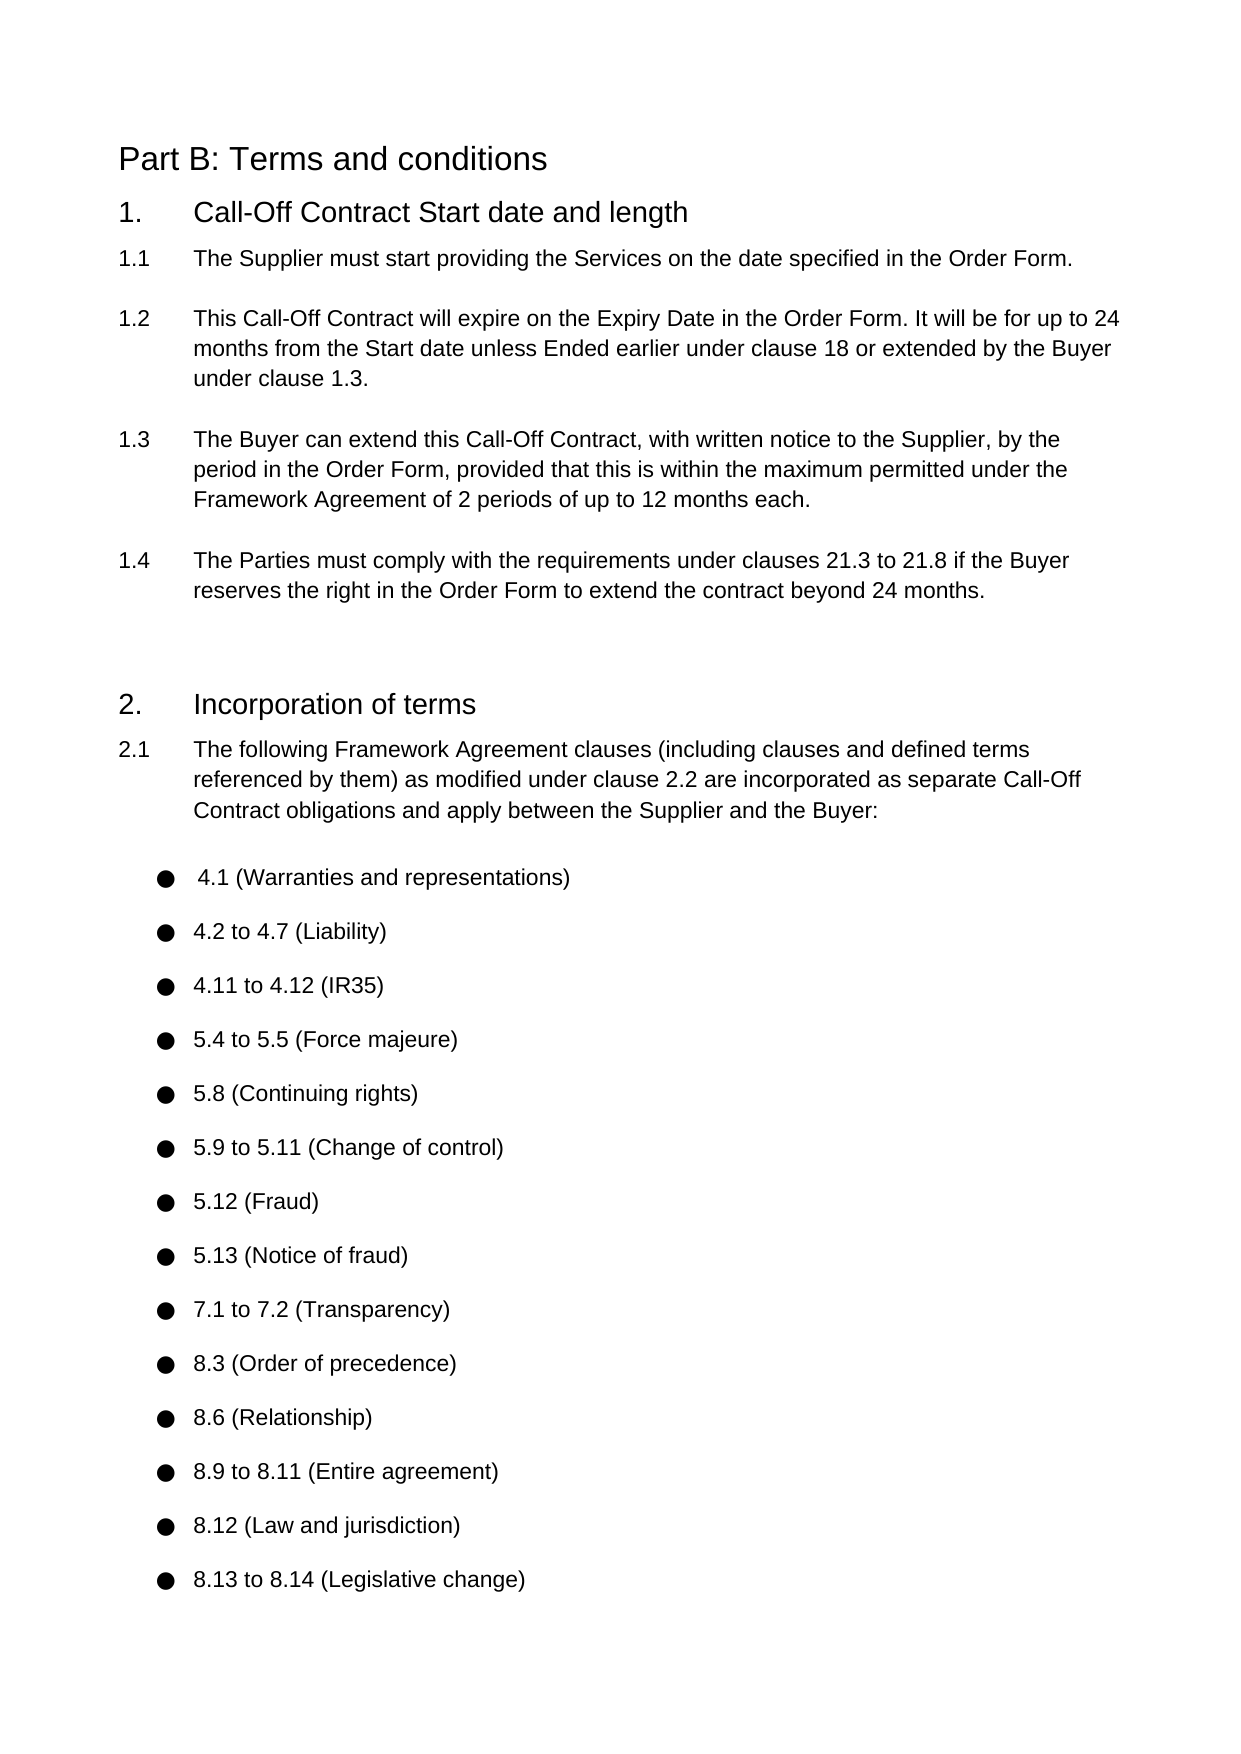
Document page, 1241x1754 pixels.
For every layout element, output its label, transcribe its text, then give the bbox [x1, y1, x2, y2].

text 1.1 The Supplier must start providing the Services on the date specified in the Order Form. [118, 244, 1122, 271]
subtitle 2. Incorporation of terms [118, 687, 1122, 721]
list 8.9 to 8.11 (Entire agreement) [156, 1445, 1122, 1492]
text 1.3 The Buyer can extend this Call-Off Contract, with written notice to the Supplier, by the period in the Order Form, provided that this is within the maximum permitted under the Framework Agreement of 2 periods of up to 12 months each. [118, 426, 1122, 512]
list 8.13 to 8.14 (Legislative change) [156, 1553, 1122, 1600]
text 1.2 This Call-Off Contract will expire on the Expiry Date in the Order Form. It will be for up to 24 months from the Start date unless Ended earlier under clause 18 or extended by the Buyer under clause 1.3. [118, 305, 1122, 392]
list 5.13 (Notice of fraud) [156, 1229, 1122, 1276]
list 5.9 to 5.11 (Change of control) [156, 1122, 1122, 1168]
list 5.12 (Fraud) [156, 1176, 1122, 1222]
list 8.12 (Law and jurisdiction) [156, 1499, 1122, 1546]
list 4.2 to 4.7 (Liability) [156, 906, 1122, 953]
list 5.4 to 5.5 (Force majeure) [156, 1014, 1122, 1061]
text 1.4 The Parties must comply with the requirements under clauses 21.3 to 21.8 if the Buyer reserves the right in the Order Form to extend the contract beyond 24 months. [118, 547, 1122, 603]
list 5.8 (Continuing rights) [156, 1068, 1122, 1114]
subtitle Part B: Terms and conditions [118, 139, 1122, 177]
text 2.1 The following Framework Agreement clauses (including clauses and defined terms referenced by them) as modified under clause 2.2 are incorporated as separate Call-Off Contract obligations and apply between the Supplier and the Buyer: [118, 736, 1122, 823]
list 4.11 to 4.12 (IR35) [156, 960, 1122, 1007]
list 4.1 (Warranties and representations) [156, 852, 1122, 899]
list 8.6 (Relationship) [156, 1391, 1122, 1438]
subtitle 1. Call-Off Contract Start date and length [118, 196, 1122, 229]
list 7.1 to 7.2 (Transparency) [156, 1283, 1122, 1330]
list 8.3 (Order of precedence) [156, 1337, 1122, 1384]
